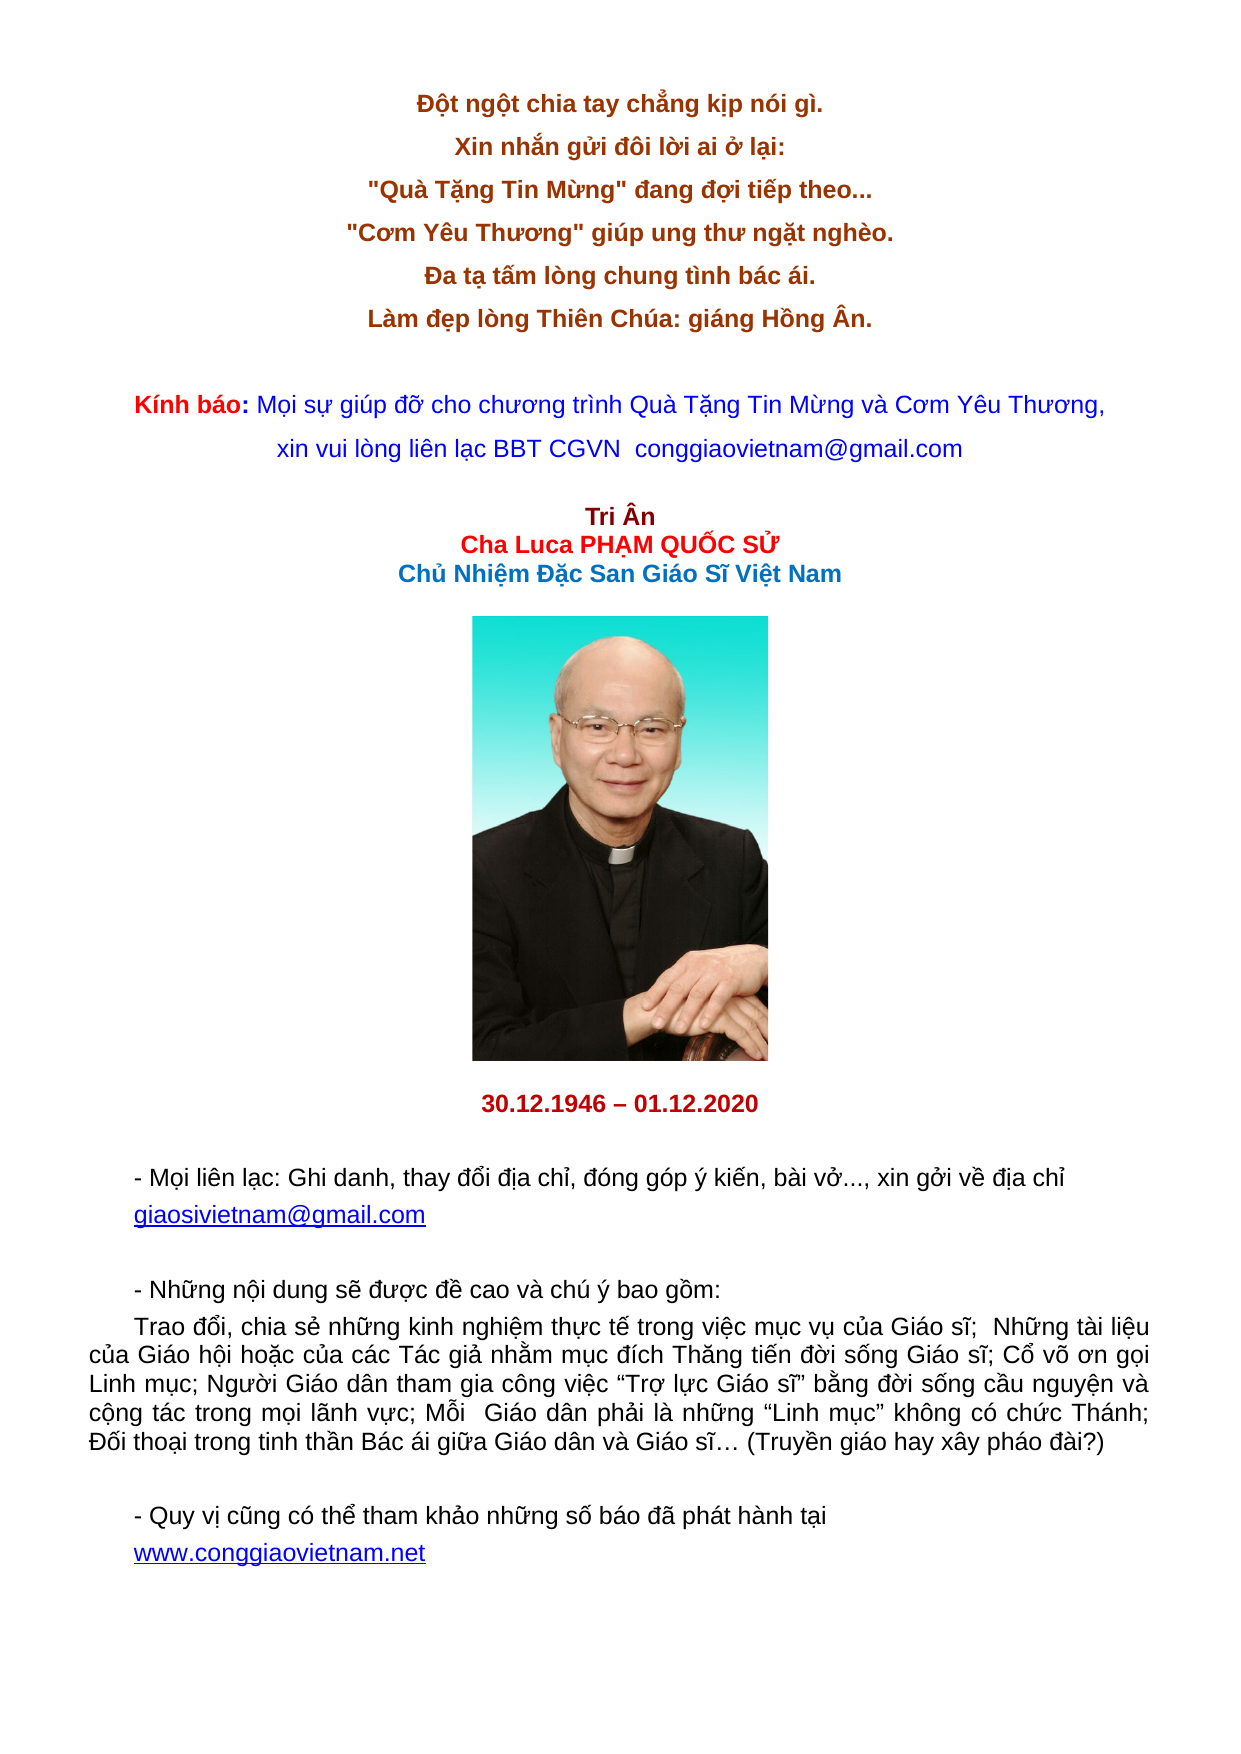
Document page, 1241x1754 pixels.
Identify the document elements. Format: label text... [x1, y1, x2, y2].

text Đột ngột chia tay chẳng kịp nói gì. [89, 89, 1152, 117]
text "Cơm Yêu Thương" giúp ung thư ngặt nghèo. [89, 218, 1152, 247]
text Đa tạ tấm lòng chung tình bác ái. [89, 261, 1152, 290]
picture [472, 616, 769, 1061]
text 30.12.1946 – 01.12.2020 [89, 1089, 1152, 1118]
text xin vui lòng liên lạc BBT CGVN conggiaovietnam@gmail.com [89, 434, 1152, 462]
text Cha Luca PHẠM QUỐC SỬ [89, 531, 1152, 559]
text Làm đẹp lòng Thiên Chúa: giáng Hồng Ân. [89, 304, 1152, 333]
text Trao đổi, chia sẻ những kinh nghiệm thực tế trong việc mục vụ của Giáo sĩ; Những tài liệu của Giáo hội hoặc của các Tác giả nhằm mục đích Thăng tiến đời sống Giáo sĩ; Cổ võ ơn gọi Linh mục; Người Giáo dân tham gia công việc “Trợ lực Giáo sĩ” bằng đời sống cầu nguyện và cộng tác trong mọi lãnh vực; Mỗi Giáo dân phải là những “Linh mục” không có chức Thánh; Đối thoại trong tinh thần Bác ái giữa Giáo dân và Giáo sĩ… (Truyền giáo hay xây pháo đài?) [89, 1312, 1152, 1455]
text - Những nội dung sẽ được đề cao và chú ý bao gồm: [89, 1274, 1152, 1303]
text - Mọi liên lạc: Ghi danh, thay đổi địa chỉ, đóng góp ý kiến, bài vở..., xin gởi về địa chỉ [89, 1163, 1152, 1192]
text Xin nhắn gửi đôi lời ai ở lại: [89, 132, 1152, 161]
text Kính báo: Mọi sự giúp đỡ cho chương trình Quà Tặng Tin Mừng và Cơm Yêu Thương, [89, 391, 1152, 419]
text Chủ Nhiệm Đặc San Giáo Sĩ Việt Nam [89, 559, 1152, 588]
text giaosivietnam@gmail.com [89, 1200, 1152, 1229]
text www.conggiaovietnam.net [89, 1538, 1152, 1567]
text "Quà Tặng Tin Mừng" đang đợi tiếp theo... [89, 175, 1152, 204]
text - Quy vị cũng có thể tham khảo những số báo đã phát hành tại [89, 1501, 1152, 1529]
subtitle Tri Ân [89, 502, 1152, 531]
